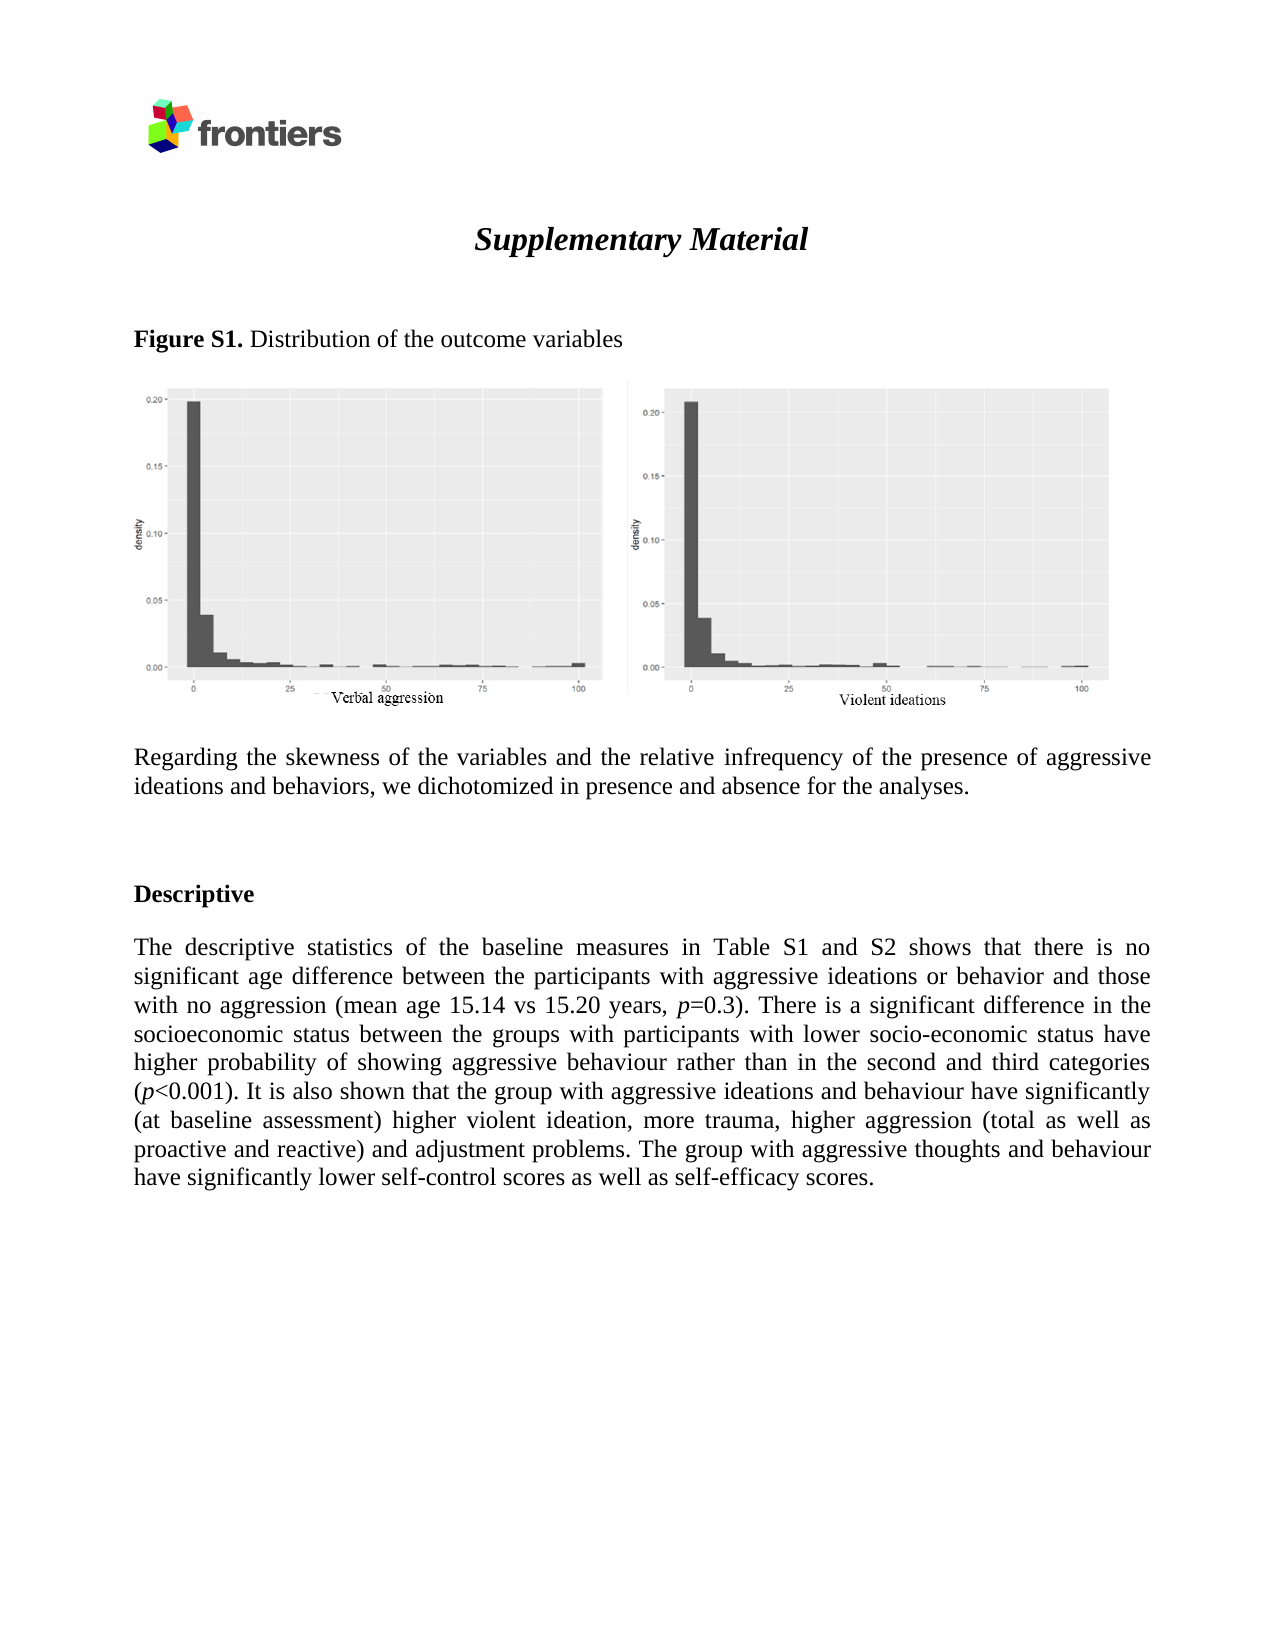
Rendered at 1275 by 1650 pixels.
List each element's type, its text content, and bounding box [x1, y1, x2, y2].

text Figure S1. Distribution of the outcome variables [133, 324, 1152, 352]
picture [133, 377, 1114, 718]
text Descriptive [133, 879, 1152, 907]
picture [133, 87, 361, 169]
text Supplementary Material [133, 219, 1152, 257]
text Regarding the skewness of the variables and the relative infrequency of the presence of aggressive ideations and behaviors, we dichotomized in presence and absence for the analyses. [133, 742, 1152, 800]
text The descriptive statistics of the baseline measures in Table S1 and S2 shows that there is no significant age difference between the participants with aggressive ideations or behavior and those with no aggression (mean age 15.14 vs 15.20 years, p=0.3). There is a significant difference in the socioeconomic status between the groups with participants with lower socio-economic status have higher probability of showing aggressive behaviour rather than in the second and third categories (p<0.001). It is also shown that the group with aggressive ideations and behaviour have significantly (at baseline assessment) higher violent ideation, more trauma, higher aggression (total as well as proactive and reactive) and adjustment problems. The group with aggressive thoughts and behaviour have significantly lower self-control scores as well as self-efficacy scores. [133, 932, 1152, 1191]
